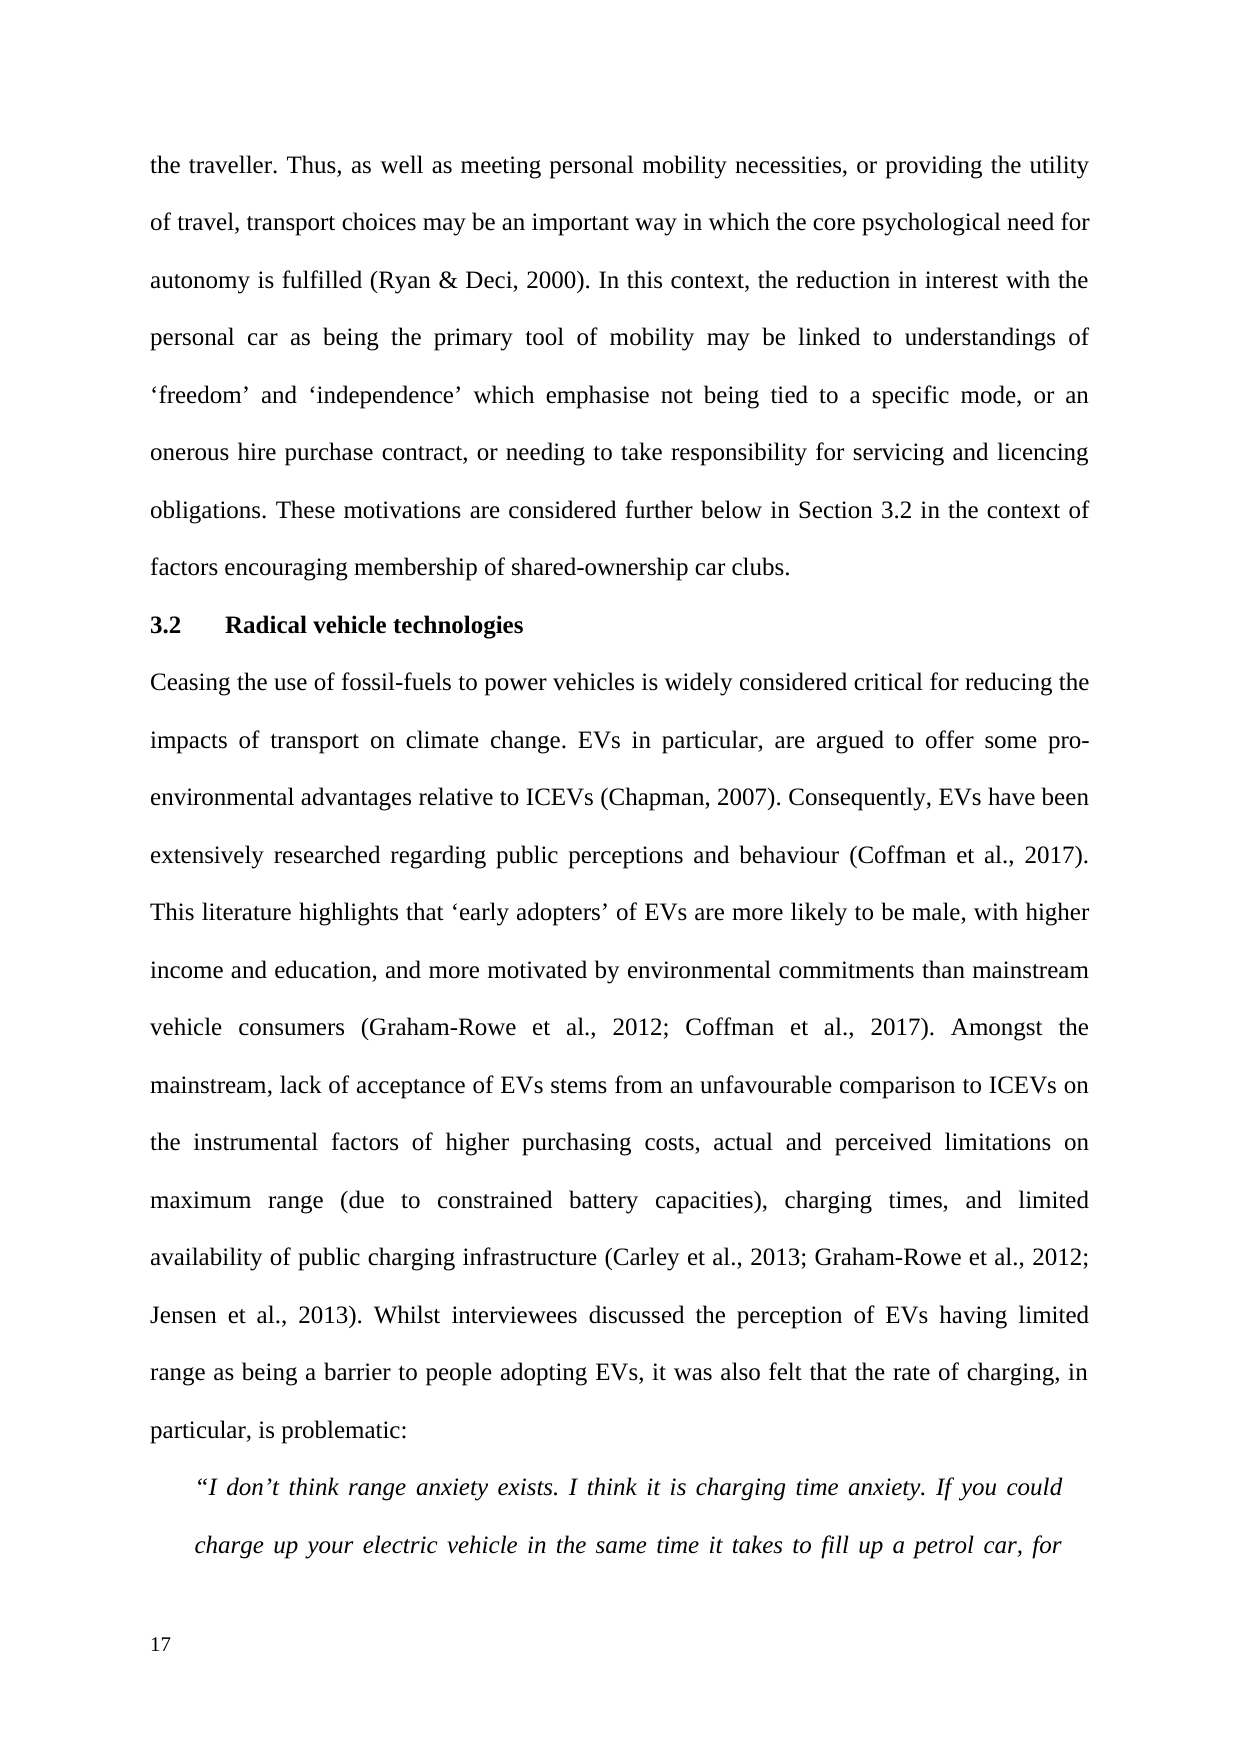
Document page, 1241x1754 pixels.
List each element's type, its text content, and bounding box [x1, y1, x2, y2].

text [194, 1472, 1066, 1559]
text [150, 150, 1090, 581]
text 3.2 Radical vehicle technologies [150, 610, 1090, 639]
text Ceasing the use of fossil-fuels to power vehicles is widely considered critical for reducing the impacts of transport on climate change. EVs in particular, are argued to offer some pro-environmental advantages relative to ICEVs (Chapman, 2007). Consequently, EVs have been extensively researched regarding public perceptions and behaviour (Coffman et al., 2017). This literature highlights that ‘early adopters’ of EVs are more likely to be male, with higher income and education, and more motivated by environmental commitments than mainstream vehicle consumers (Graham-Rowe et al., 2012; Coffman et al., 2017). Amongst the mainstream, lack of acceptance of EVs stems from an unfavourable comparison to ICEVs on the instrumental factors of higher purchasing costs, actual and perceived limitations on maximum range (due to constrained battery capacities), charging times, and limited availability of public charging infrastructure (Carley et al., 2013; Graham-Rowe et al., 2012; Jensen et al., 2013). Whilst interviewees discussed the perception of EVs having limited range as being a barrier to people adopting EVs, it was also felt that the rate of charging, in particular, is problematic: [150, 667, 1090, 1444]
